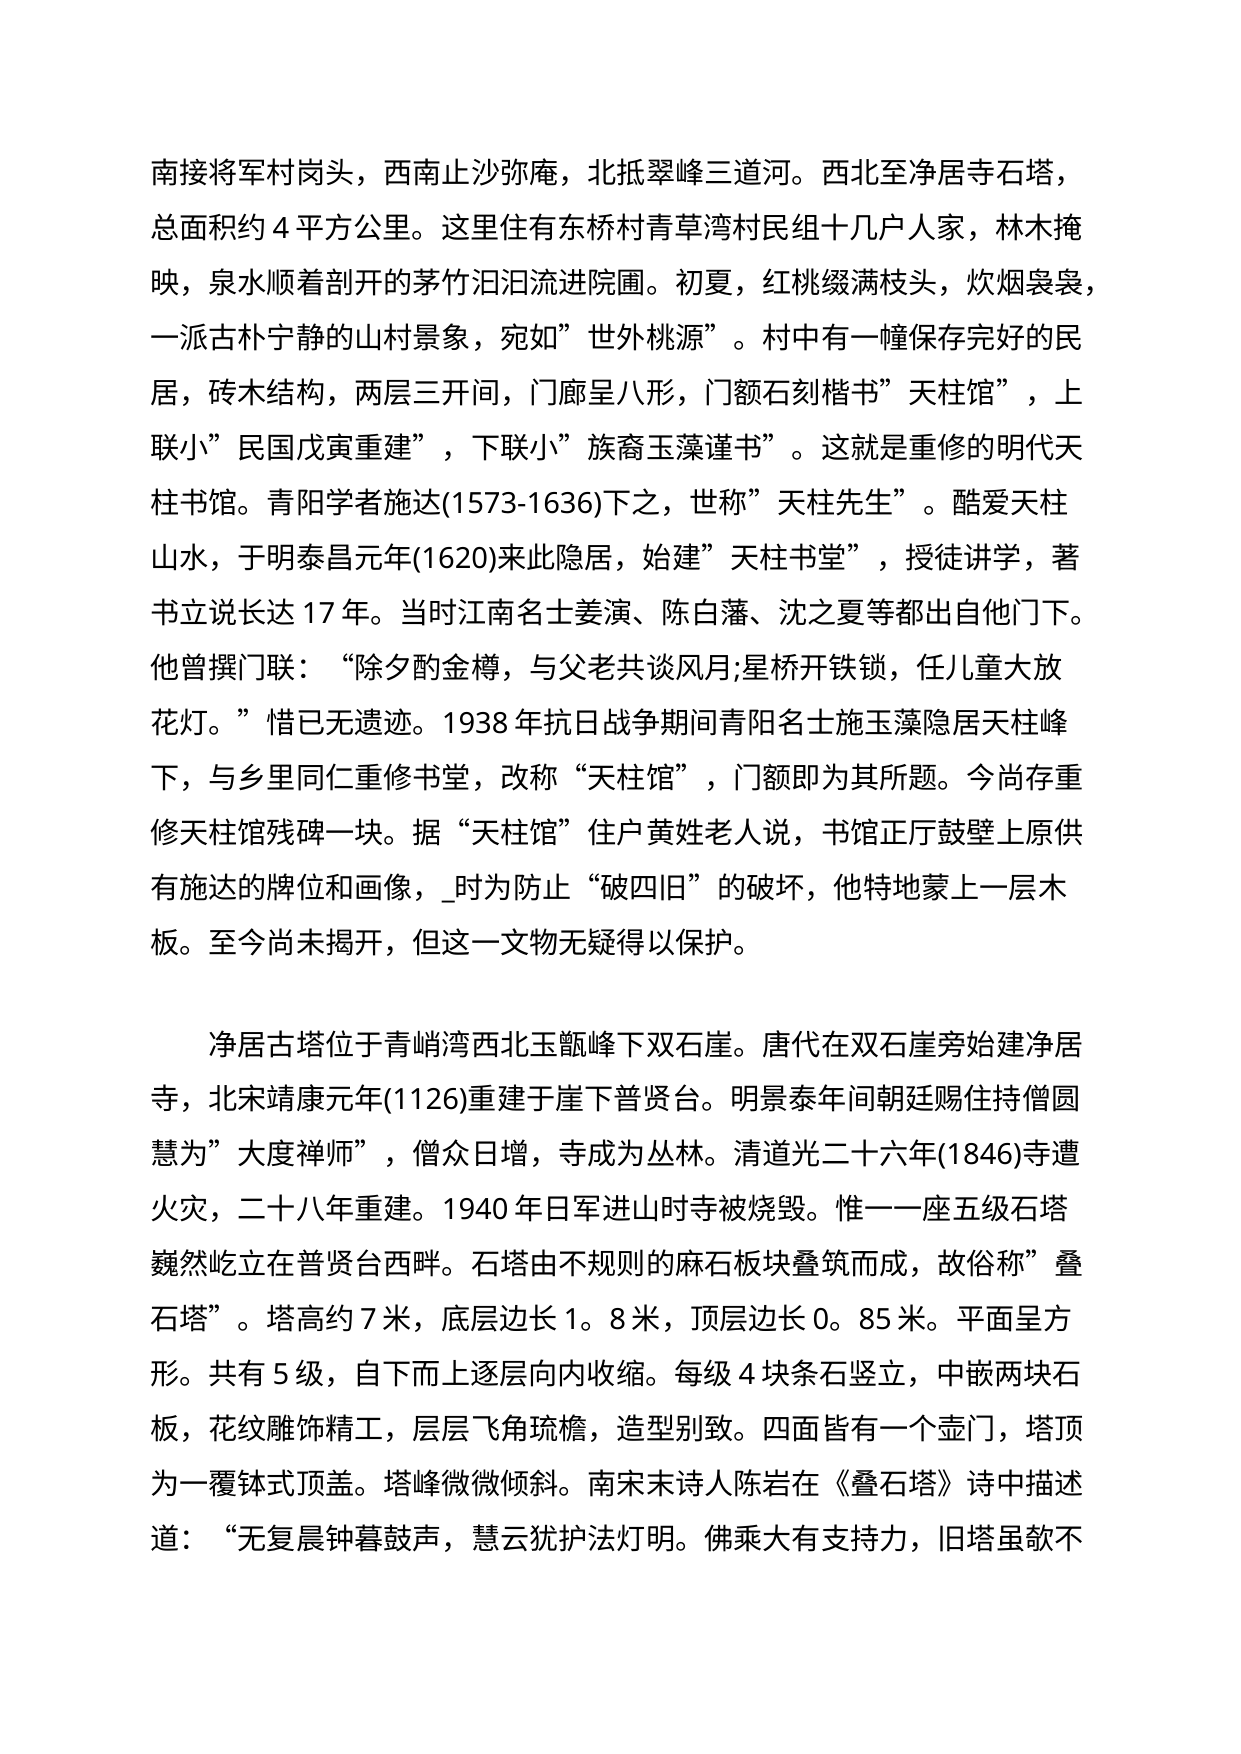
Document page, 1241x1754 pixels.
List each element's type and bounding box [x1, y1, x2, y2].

text [150, 150, 1090, 962]
text [150, 1021, 1090, 1558]
